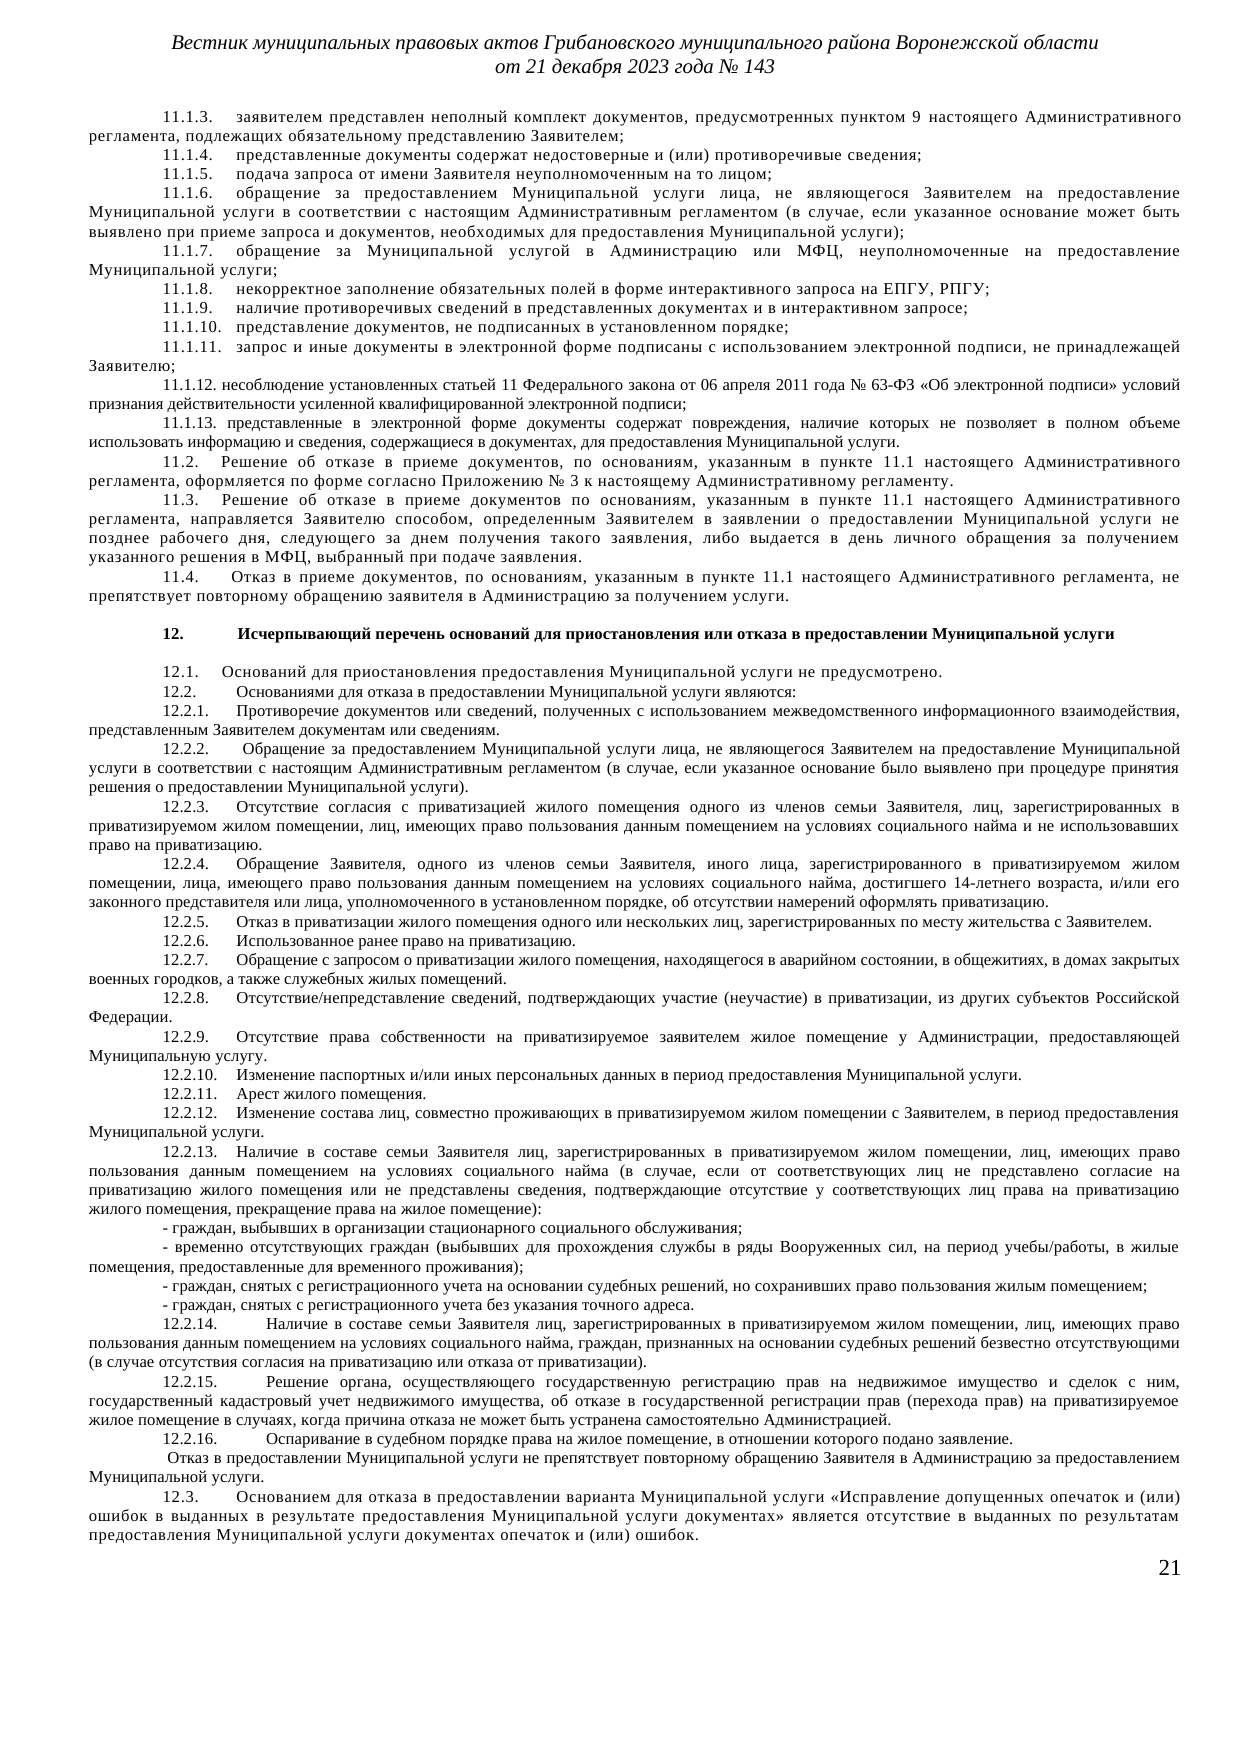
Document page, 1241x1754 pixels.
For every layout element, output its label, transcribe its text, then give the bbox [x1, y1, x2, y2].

list заявителем представлен неполный комплект документов, предусмотренных пунктом 9 настоящего Административного регламента, подлежащих обязательному представлению Заявителем; [89, 106, 1181, 145]
list Оснований для приостановления предоставления Муниципальной услуги не предусмотрено. [89, 662, 1181, 681]
list Противоречие документов или сведений, полученных с использованием межведомственного информационного взаимодействия, представленным Заявителем документам или сведениям. [89, 701, 1181, 739]
text 11.1.13. представленные в электронной форме документы содержат повреждения, наличие которых не позволяет в полном объеме использовать информацию и сведения, содержащиеся в документах, для предоставления Муниципальной услуги. [89, 413, 1181, 451]
text - граждан, снятых с регистрационного учета на основании судебных решений, но сохранивших право пользования жилым помещением; [89, 1276, 1181, 1295]
text Отказ в предоставлении Муниципальной услуги не препятствует повторному обращению Заявителя в Администрацию за предоставлением Муниципальной услуги. [89, 1448, 1181, 1486]
list Отказ в приеме документов, по основаниям, указанным в пункте 11.1 настоящего Административного регламента, не препятствует повторному обращению заявителя в Администрацию за получением услуги. [89, 566, 1181, 605]
list Арест жилого помещения. [89, 1084, 1181, 1103]
list Отказ в приватизации жилого помещения одного или нескольких лиц, зарегистрированных по месту жительства с Заявителем. [89, 911, 1181, 931]
text - граждан, выбывших в организации стационарного социального обслуживания; [89, 1218, 1181, 1237]
list Изменение состава лиц, совместно проживающих в приватизируемом жилом помещении с Заявителем, в период предоставления Муниципальной услуги. [89, 1103, 1181, 1141]
list запрос и иные документы в электронной форме подписаны с использованием электронной подписи, не принадлежащей Заявителю; [89, 336, 1181, 375]
list Использованное ранее право на приватизацию. [89, 931, 1181, 950]
list Решение об отказе в приеме документов по основаниям, указанным в пункте 11.1 настоящего Административного регламента, направляется Заявителю способом, определенным Заявителем в заявлении о предоставлении Муниципальной услуги не позднее рабочего дня, следующего за днем получения такого заявления, либо выдается в день личного обращения за получением указанного решения в МФЦ, выбранный при подаче заявления. [89, 490, 1181, 566]
text - граждан, снятых с регистрационного учета без указания точного адреса. [89, 1295, 1181, 1314]
list Оспаривание в судебном порядке права на жилое помещение, в отношении которого подано заявление. [89, 1429, 1181, 1448]
list Обращение Заявителя, одного из членов семьи Заявителя, иного лица, зарегистрированного в приватизируемом жилом помещении, лица, имеющего право пользования данным помещением на условиях социального найма, достигшего 14-летнего возраста, и/или его законного представителя или лица, уполномоченного в установленном порядке, об отсутствии намерений оформлять приватизацию. [89, 854, 1181, 911]
list представление документов, не подписанных в установленном порядке; [89, 317, 1181, 336]
list Отсутствие согласия с приватизацией жилого помещения одного из членов семьи Заявителя, лиц, зарегистрированных в приватизируемом жилом помещении, лиц, имеющих право пользования данным помещением на условиях социального найма и не использовавших право на приватизацию. [89, 796, 1181, 854]
list Наличие в составе семьи Заявителя лиц, зарегистрированных в приватизируемом жилом помещении, лиц, имеющих право пользования данным помещением на условиях социального найма, граждан, признанных на основании судебных решений безвестно отсутствующими (в случае отсутствия согласия на приватизацию или отказа от приватизации). [89, 1314, 1181, 1371]
list обращение за предоставлением Муниципальной услуги лица, не являющегося Заявителем на предоставление Муниципальной услуги в соответствии с настоящим Административным регламентом (в случае, если указанное основание может быть выявлено при приеме запроса и документов, необходимых для предоставления Муниципальной услуги); [89, 183, 1181, 241]
list представленные документы содержат недостоверные и (или) противоречивые сведения; [89, 145, 1181, 164]
list обращение за Муниципальной услугой в Администрацию или МФЦ, неуполномоченные на предоставление Муниципальной услуги; [89, 241, 1181, 279]
list Исчерпывающий перечень оснований для приостановления или отказа в предоставлении Муниципальной услуги [89, 624, 1181, 643]
list Обращение с запросом о приватизации жилого помещения, находящегося в аварийном состоянии, в общежитиях, в домах закрытых военных городков, а также служебных жилых помещений. [89, 950, 1181, 988]
list Основанием для отказа в предоставлении варианта Муниципальной услуги «Исправление допущенных опечаток и (или) ошибок в выданных в результате предоставления Муниципальной услуги документах» является отсутствие в выданных по результатам предоставления Муниципальной услуги документах опечаток и (или) ошибок. [89, 1486, 1181, 1544]
list наличие противоречивых сведений в представленных документах и в интерактивном запросе; [89, 298, 1181, 317]
list Решение органа, осуществляющего государственную регистрацию прав на недвижимое имущество и сделок с ним, государственный кадастровый учет недвижимого имущества, об отказе в государственной регистрации прав (перехода прав) на приватизируемое жилое помещение в случаях, когда причина отказа не может быть устранена самостоятельно Администрацией. [89, 1371, 1181, 1429]
list Отсутствие/непредставление сведений, подтверждающих участие (неучастие) в приватизации, из других субъектов Российской Федерации. [89, 988, 1181, 1026]
list Отсутствие права собственности на приватизируемое заявителем жилое помещение у Администрации, предоставляющей Муниципальную услугу. [89, 1026, 1181, 1065]
list Основаниями для отказа в предоставлении Муниципальной услуги являются: [89, 681, 1181, 701]
list Обращение за предоставлением Муниципальной услуги лица, не являющегося Заявителем на предоставление Муниципальной услуги в соответствии с настоящим Административным регламентом (в случае, если указанное основание было выявлено при процедуре принятия решения о предоставлении Муниципальной услуги). [89, 739, 1181, 796]
list некорректное заполнение обязательных полей в форме интерактивного запроса на ЕПГУ, РПГУ; [89, 279, 1181, 298]
list Наличие в составе семьи Заявителя лиц, зарегистрированных в приватизируемом жилом помещении, лиц, имеющих право пользования данным помещением на условиях социального найма (в случае, если от соответствующих лиц не представлено согласие на приватизацию жилого помещения или не представлены сведения, подтверждающие отсутствие у соответствующих лиц права на приватизацию жилого помещения, прекращение права на жилое помещение): [89, 1141, 1181, 1218]
text - временно отсутствующих граждан (выбывших для прохождения службы в ряды Вооруженных сил, на период учебы/работы, в жилые помещения, предоставленные для временного проживания); [89, 1237, 1181, 1276]
list подача запроса от имени Заявителя неуполномоченным на то лицом; [89, 164, 1181, 183]
list Решение об отказе в приеме документов, по основаниям, указанным в пункте 11.1 настоящего Административного регламента, оформляется по форме согласно Приложению № 3 к настоящему Административному регламенту. [89, 451, 1181, 490]
text 11.1.12. несоблюдение установленных статьей 11 Федерального закона от 06 апреля 2011 года № 63-ФЗ «Об электронной подписи» условий признания действительности усиленной квалифицированной электронной подписи; [89, 375, 1181, 413]
list Изменение паспортных и/или иных персональных данных в период предоставления Муниципальной услуги. [89, 1065, 1181, 1084]
